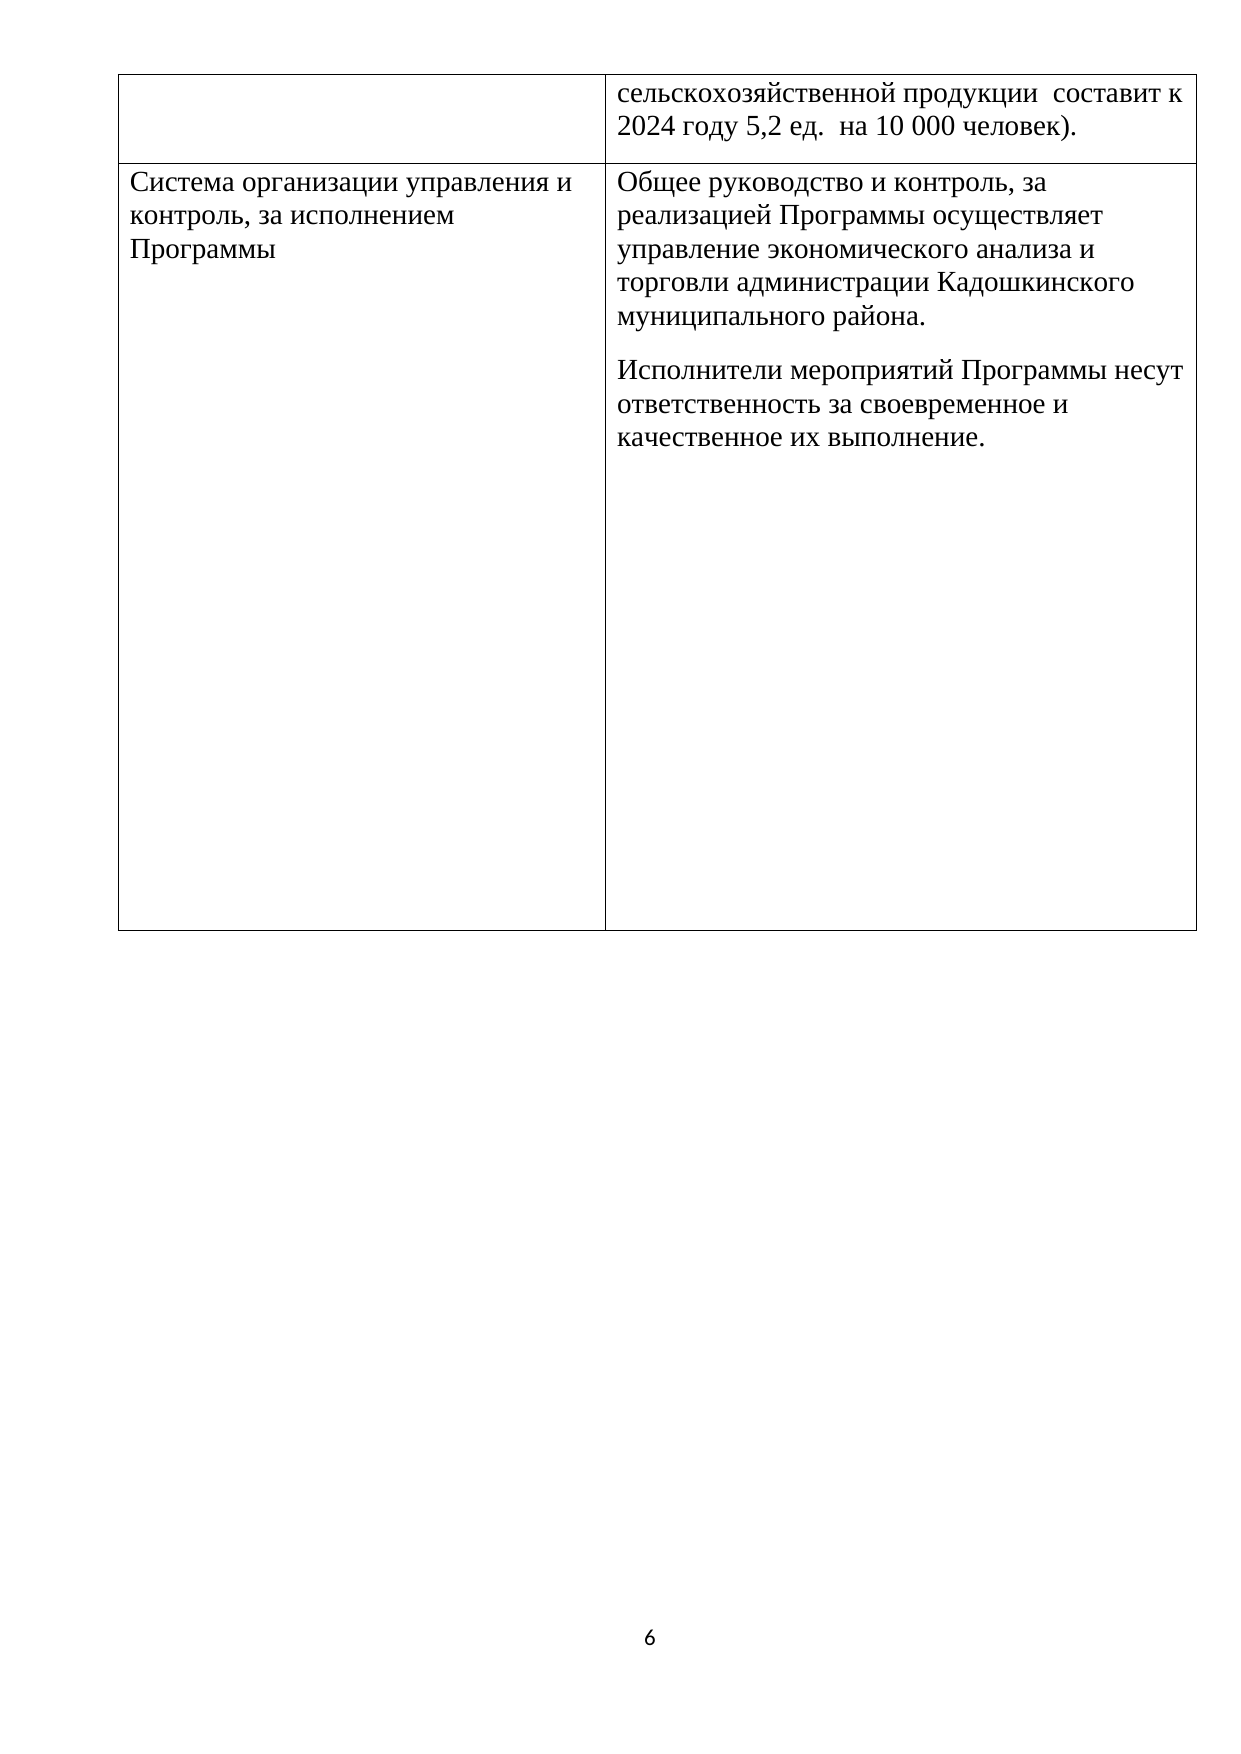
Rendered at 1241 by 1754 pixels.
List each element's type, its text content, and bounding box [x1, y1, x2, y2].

table_cell Общее руководство и контроль, за реализацией Программы осуществляет управление экономического анализа и торговли администрации Кадошкинского муниципального района. Исполнители мероприятий Программы несут ответственность за своевременное и качественное их выполнение. [606, 164, 1196, 930]
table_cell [606, 75, 1196, 163]
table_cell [119, 75, 605, 163]
table_cell Система организации управления и контроль, за исполнением Программы [119, 164, 605, 930]
